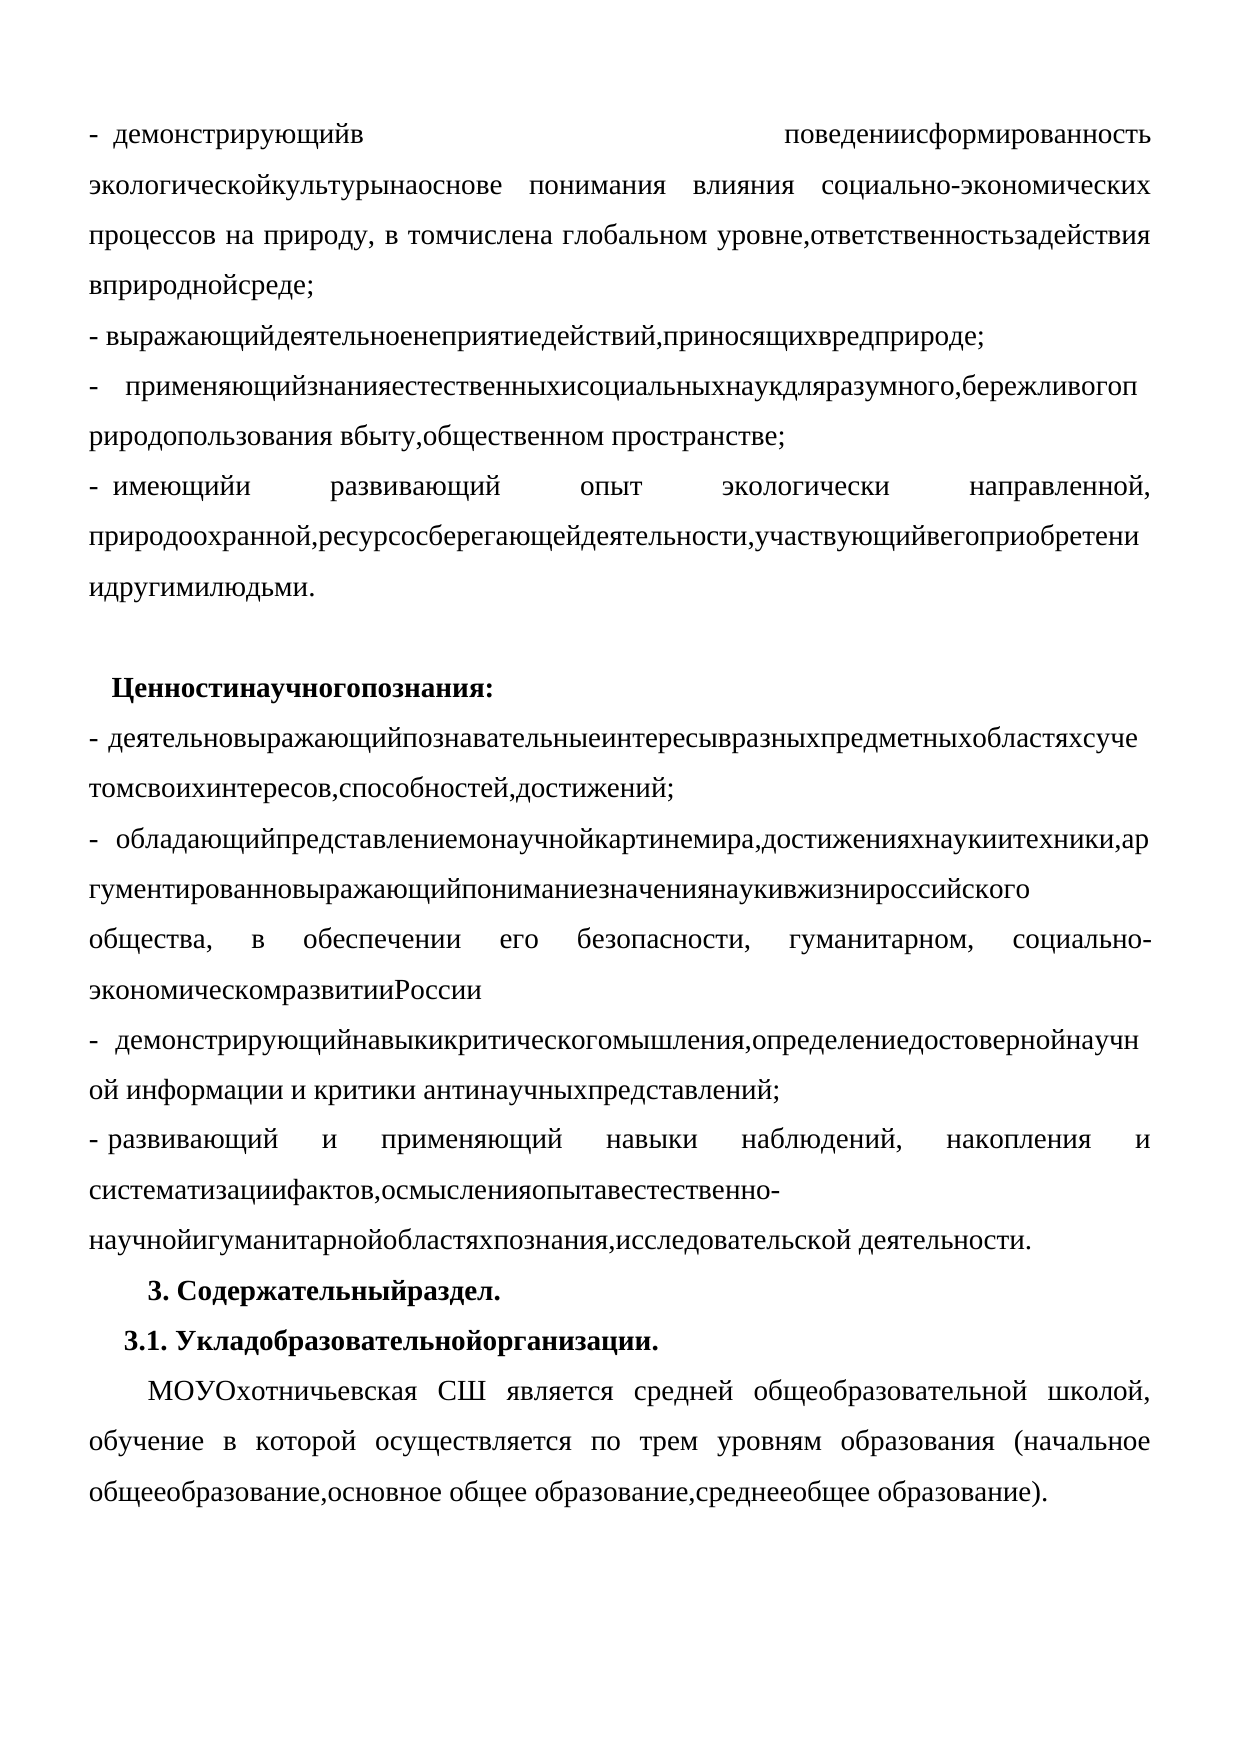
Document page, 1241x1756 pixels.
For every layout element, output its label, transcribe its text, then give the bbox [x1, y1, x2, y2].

list развивающий и применяющий навыки наблюдений, накопления и систематизациифактов,осмысленияопытавестественно-научнойигуманитарнойобластяхпознания,исследовательской деятельности. [88, 1121, 1152, 1256]
subtitle Содержательныйраздел. [147, 1273, 1221, 1307]
list Укладобразовательнойорганизации. [124, 1323, 1221, 1357]
list демонстрирующийв поведениисформированность экологическойкультурынаоснове понимания влияния социально-экономических процессов на природу, в томчислена глобальном уровне,ответственностьзадействия вприроднойсреде; [88, 116, 1152, 301]
list применяющийзнанияестественныхисоциальныхнаукдляразумного,бережливогоприродопользования вбыту,общественном пространстве; [88, 368, 1151, 451]
list демонстрирующийнавыкикритическогомышления,определениедостовернойнаучной информации и критики антинаучныхпредставлений; [88, 1022, 1151, 1105]
list обладающийпредставлениемонаучнойкартинемира,достиженияхнаукиитехники,аргументированновыражающийпониманиезначениянаукивжизнироссийского общества, в обеспечении его безопасности, гуманитарном, социально-экономическомразвитииРоссии [88, 821, 1152, 1005]
list имеющийи развивающий опыт экологически направленной, природоохранной,ресурсосберегающейдеятельности,участвующийвегоприобретениидругимилюдьми. [88, 468, 1152, 602]
text МОУОхотничьевская СШ является средней общеобразовательной школой, обучение в которой осуществляется по трем уровням образования (начальное общееобразование,основное общее образование,среднееобщее образование). [88, 1373, 1151, 1507]
subtitle Ценностинаучногопознания: [111, 670, 1221, 703]
list деятельновыражающийпознавательныеинтересывразныхпредметныхобластяхсучетомсвоихинтересов,способностей,достижений; [88, 720, 1151, 804]
list выражающийдеятельноенеприятиедействий,приносящихвредприроде; [88, 318, 1221, 351]
